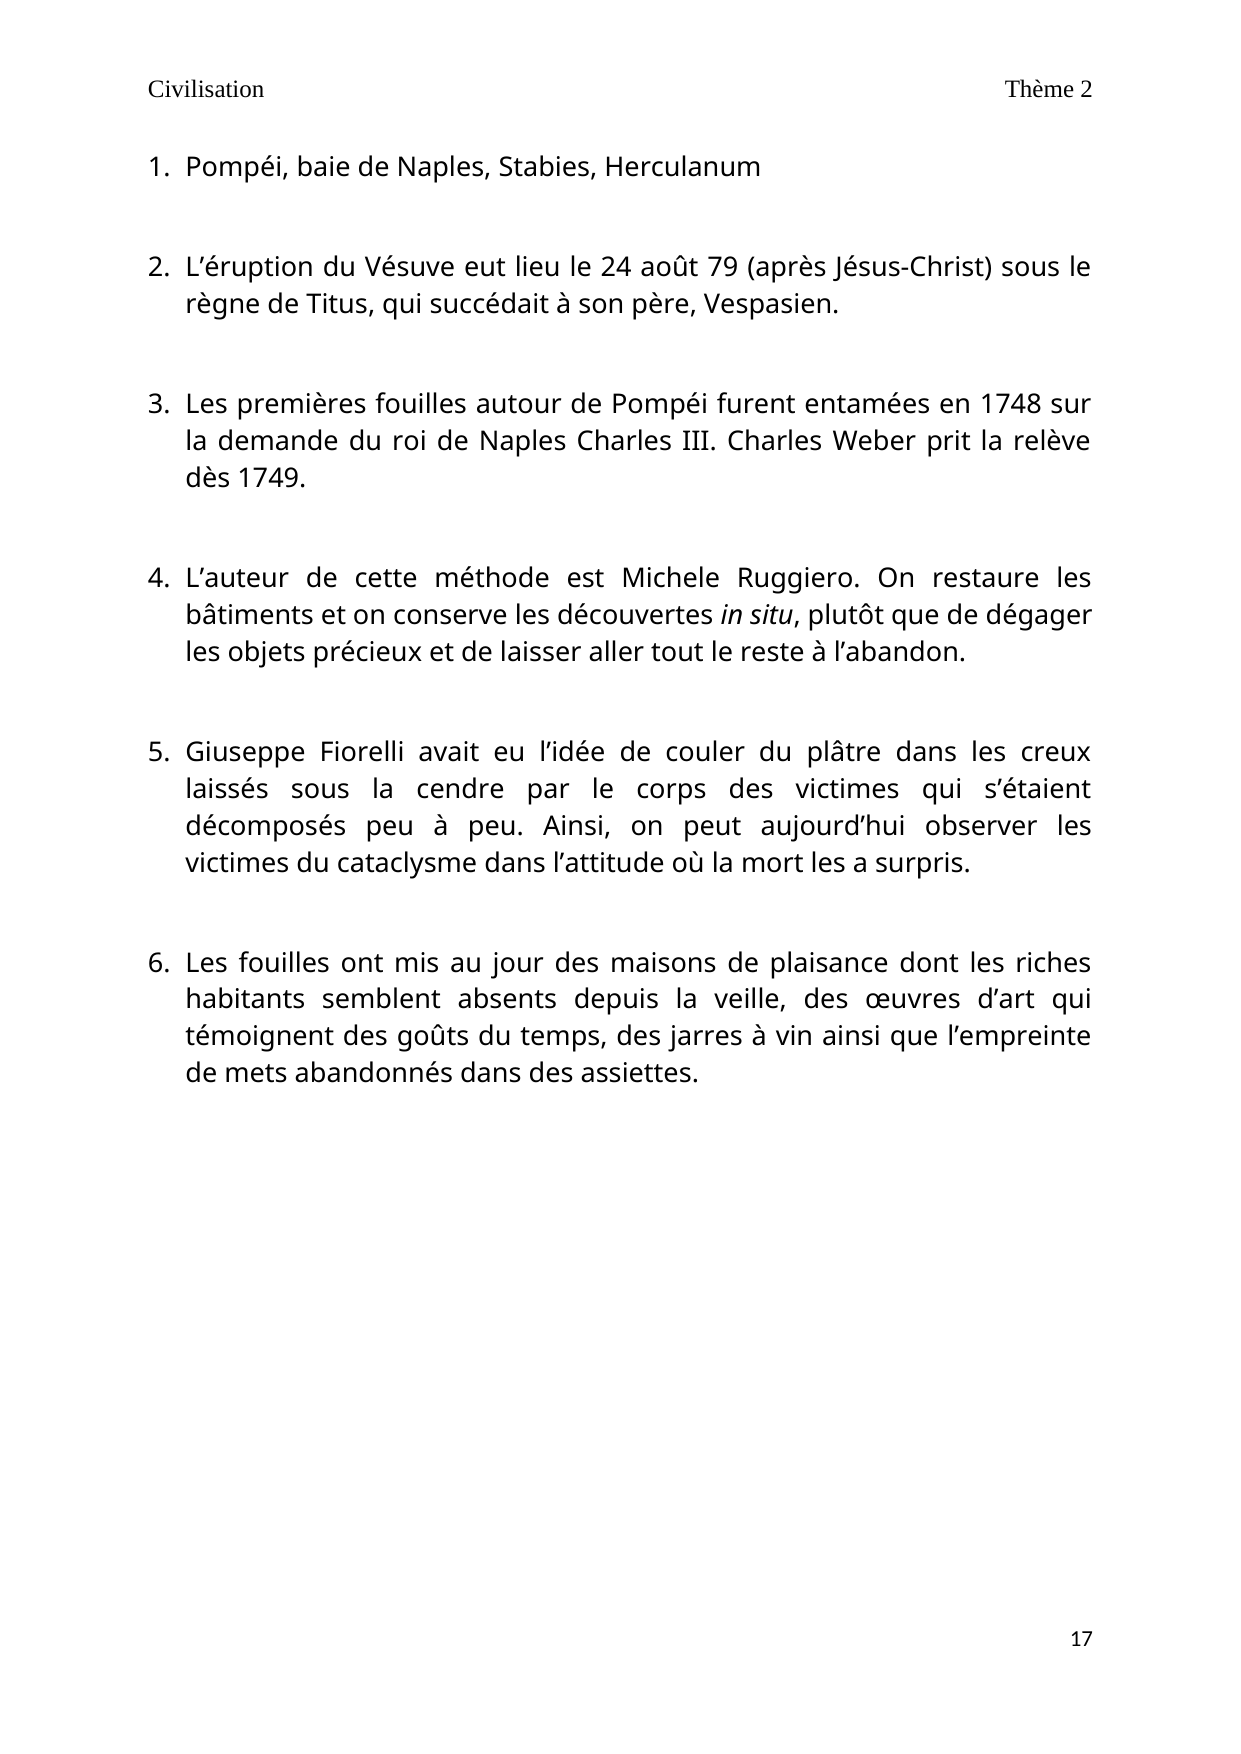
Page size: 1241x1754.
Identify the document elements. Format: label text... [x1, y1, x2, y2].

list Les premières fouilles autour de Pompéi furent entamées en 1748 sur la demande du roi de Naples Charles III. Charles Weber prit la relève dès 1749. [148, 385, 1093, 495]
list L’auteur de cette méthode est Michele Ruggiero. On restaure les bâtiments et on conserve les découvertes in situ, plutôt que de dégager les objets précieux et de laisser aller tout le reste à l’abandon. [148, 558, 1093, 669]
list Les fouilles ont mis au jour des maisons de plaisance dont les riches habitants semblent absents depuis la veille, des œuvres d’art qui témoignent des goûts du temps, des jarres à vin ainsi que l’empreinte de mets abandonnés dans des assiettes. [148, 943, 1093, 1091]
list Pompéi, baie de Naples, Stabies, Herculanum [148, 148, 1093, 184]
list L’éruption du Vésuve eut lieu le 24 août 79 (après Jésus-Christ) sous le règne de Titus, qui succédait à son père, Vespasien. [148, 248, 1093, 321]
list Giuseppe Fiorelli avait eu l’idée de couler du plâtre dans les creux laissés sous la cendre par le corps des victimes qui s’étaient décomposés peu à peu. Ainsi, on peut aujourd’hui observer les victimes du cataclysme dans l’attitude où la mort les a surpris. [148, 732, 1093, 880]
